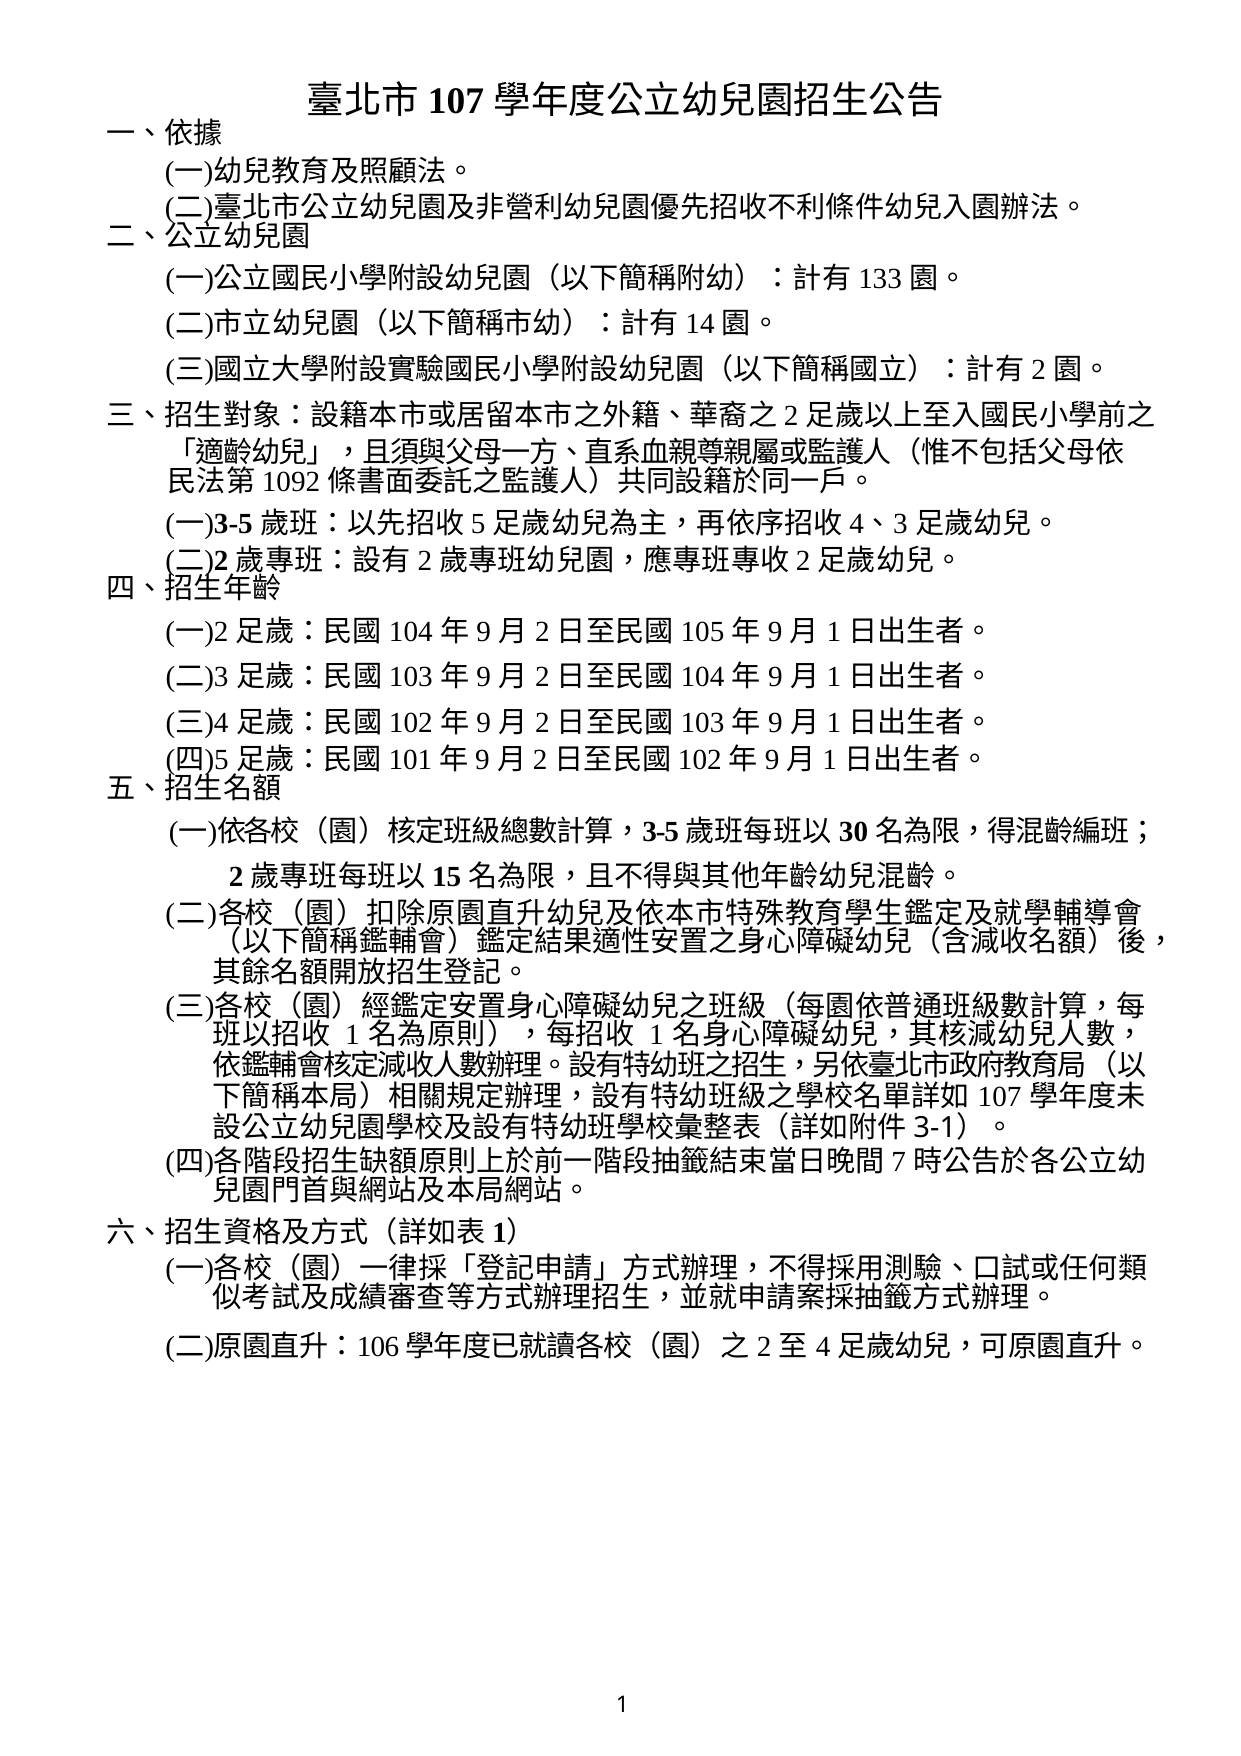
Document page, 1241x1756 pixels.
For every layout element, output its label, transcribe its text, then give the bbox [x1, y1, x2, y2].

text (一)3-5 歲班：以先招收 5 足歲幼兒為主，再依序招收 4、3 足歲幼兒。 [165, 499, 1173, 542]
text (二)2 歲專班：設有 2 歲專班幼兒園，應專班專收 2 足歲幼兒。四、招生年齡 [106, 546, 965, 607]
text (三)4 足歲：民國 102 年 9 月 2 日至民國 103 年 9 月 1 日出生者。 [165, 696, 1173, 742]
text 臺北市 107 學年度公立幼兒園招生公告 [307, 61, 1173, 127]
text (二)原園直升：106 學年度已就讀各校（園）之 2 至 4 足歲幼兒，可原園直升。 [165, 1316, 1173, 1367]
text (二)各校（園）扣除原園直升幼兒及依本市特殊教育學生鑑定及就學輔導會（以下簡稱鑑輔會）鑑定結果適性安置之身心障礙幼兒（含減收名額）後，其餘名額開放招生登記。 [165, 898, 1146, 991]
text (三)國立大學附設實驗國民小學附設幼兒園（以下簡稱國立）：計有 2 園。 [165, 343, 1173, 389]
text (四)各階段招生缺額原則上於前一階段抽籤結束當日晚間 7 時公告於各公立幼兒園門首與網站及本局網站。 [165, 1147, 1150, 1208]
text (二)3 足歲：民國 103 年 9 月 2 日至民國 104 年 9 月 1 日出生者。 [165, 650, 1173, 696]
text (三)各校（園）經鑑定安置身心障礙幼兒之班級（每園依普通班級數計算，每班以招收 1 名為原則），每招收 1 名身心障礙幼兒，其核減幼兒人數，依鑑輔會核定減收人數辦理。設有特幼班之招生，另依臺北市政府教育局（以下簡稱本局）相關規定辦理，設有特幼班級之學校名單詳如 107 學年度未設公立幼兒園學校及設有特幼班學校彙整表（詳如附件 3-1）。 [165, 991, 1146, 1146]
text (一)依各校（園）核定班級總數計算，3-5 歲班每班以 30 名為限，得混齡編班； [169, 807, 1173, 849]
text (一)公立國民小學附設幼兒園（以下簡稱附幼）：計有 133 園。 [165, 254, 1173, 297]
text 「適齡幼兒」，且須與父母一方、直系血親尊親屬或監護人（惟不包括父母依民法第 1092 條書面委託之監護人）共同設籍於同一戶。 [167, 438, 1146, 499]
text (一)各校（園）一律採「登記申請」方式辦理，不得採用測驗、口試或任何類似考試及成績審查等方式辦理招生，並就申請案採抽籤方式辦理。 [165, 1254, 1151, 1316]
text (二)市立幼兒園（以下簡稱市幼）：計有 14 園。 [165, 297, 1173, 343]
text (一)幼兒教育及照顧法。 [164, 152, 1173, 189]
text 一、依據 [106, 109, 228, 152]
text (四)5 足歲：民國 101 年 9 月 2 日至民國 102 年 9 月 1 日出生者。五、招生名額 [106, 745, 995, 807]
text 六、招生資格及方式（詳如表 1） [106, 1208, 1173, 1251]
text 2 歲專班每班以 15 名為限，且不得與其他年齡幼兒混齡。 [228, 849, 1173, 895]
text (一)2 足歲：民國 104 年 9 月 2 日至民國 105 年 9 月 1 日出生者。 [165, 607, 1173, 650]
text 三、招生對象：設籍本市或居留本市之外籍、華裔之 2 足歲以上至入國民小學前之 [106, 389, 1173, 434]
text (二)臺北市公立幼兒園及非營利幼兒園優先招收不利條件幼兒入園辦法。二、公立幼兒園 [106, 193, 1088, 254]
